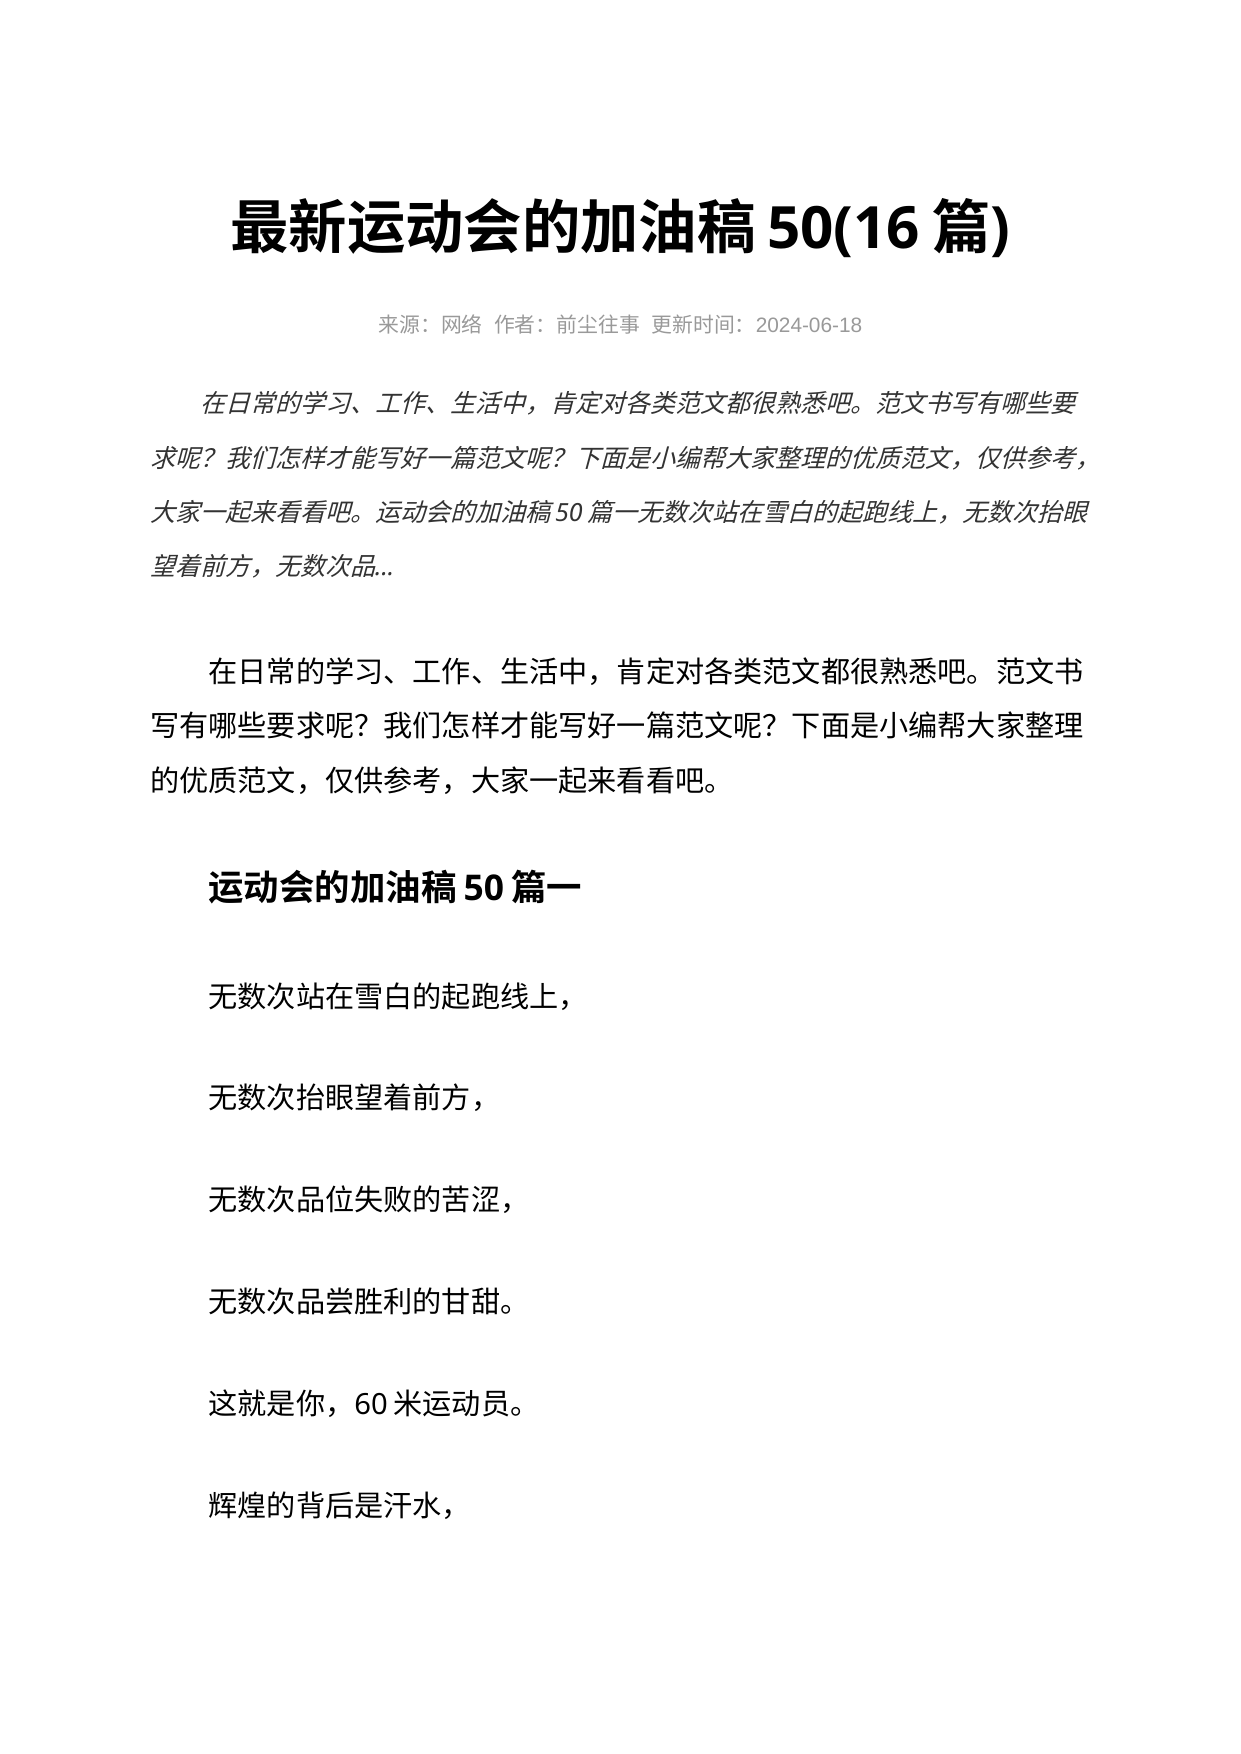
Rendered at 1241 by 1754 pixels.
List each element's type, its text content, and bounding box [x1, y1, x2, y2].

text 在日常的学习、工作、生活中，肯定对各类范文都很熟悉吧。范文书写有哪些要求呢？我们怎样才能写好一篇范文呢？下面是小编帮大家整理的优质范文，仅供参考，大家一起来看看吧。 [150, 648, 1090, 800]
text 辉煌的背后是汗水， [150, 1482, 1090, 1524]
text 运动会的加油稿50篇一 [150, 860, 1090, 911]
text 无数次品尝胜利的甘甜。 [150, 1278, 1090, 1321]
text 这就是你，60米运动员。 [150, 1380, 1090, 1423]
text 来源：网络 作者：前尘往事 更新时间：2024-06-18 [150, 313, 1090, 337]
text 无数次抬眼望着前方， [150, 1075, 1090, 1117]
text 无数次品位失败的苦涩， [150, 1177, 1090, 1219]
subtitle 最新运动会的加油稿50(16篇) [150, 181, 1090, 266]
text 在日常的学习、工作、生活中，肯定对各类范文都很熟悉吧。范文书写有哪些要求呢？我们怎样才能写好一篇范文呢？下面是小编帮大家整理的优质范文，仅供参考，大家一起来看看吧。运动会的加油稿50篇一无数次站在雪白的起跑线上，无数次抬眼望着前方，无数次品... [150, 384, 1090, 583]
text 无数次站在雪白的起跑线上， [150, 973, 1090, 1016]
